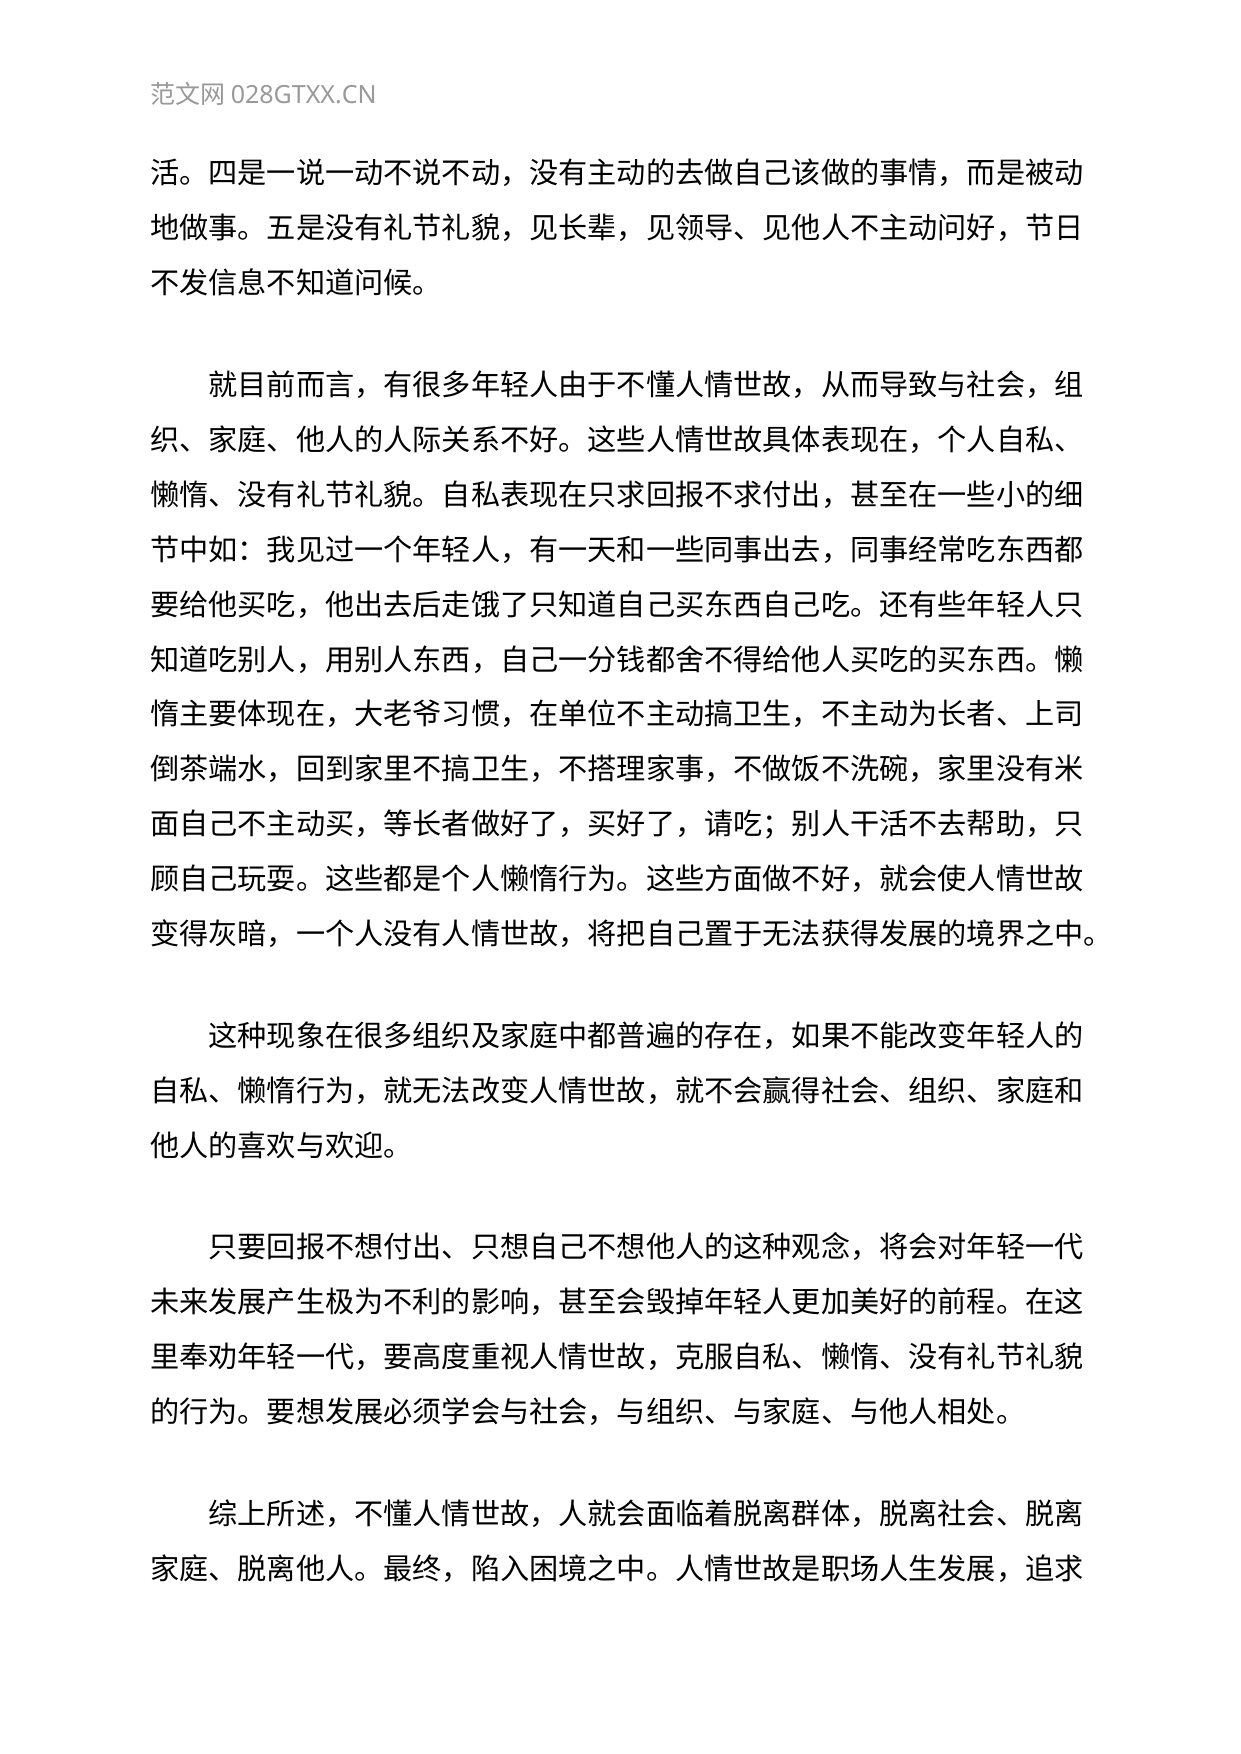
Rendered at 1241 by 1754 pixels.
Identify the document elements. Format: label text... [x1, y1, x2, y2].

text 这种现象在很多组织及家庭中都普遍的存在，如果不能改变年轻人的自私、懒惰行为，就无法改变人情世故，就不会赢得社会、组织、家庭和他人的喜欢与欢迎。 [150, 1012, 1090, 1164]
text 只要回报不想付出、只想自己不想他人的这种观念，将会对年轻一代未来发展产生极为不利的影响，甚至会毁掉年轻人更加美好的前程。在这里奉劝年轻一代，要高度重视人情世故，克服自私、懒惰、没有礼节礼貌的行为。要想发展必须学会与社会，与组织、与家庭、与他人相处。 [150, 1224, 1090, 1431]
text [150, 150, 1090, 302]
text 就目前而言，有很多年轻人由于不懂人情世故，从而导致与社会，组织、家庭、他人的人际关系不好。这些人情世故具体表现在，个人自私、懒惰、没有礼节礼貌。自私表现在只求回报不求付出，甚至在一些小的细节中如：我见过一个年轻人，有一天和一些同事出去，同事经常吃东西都要给他买吃，他出去后走饿了只知道自己买东西自己吃。还有些年轻人只知道吃别人，用别人东西，自己一分钱都舍不得给他人买吃的买东西。懒惰主要体现在，大老爷习惯，在单位不主动搞卫生，不主动为长者、上司倒茶端水，回到家里不搞卫生，不搭理家事，不做饭不洗碗，家里没有米面自己不主动买，等长者做好了，买好了，请吃；别人干活不去帮助，只顾自己玩耍。这些都是个人懒惰行为。这些方面做不好，就会使人情世故变得灰暗，一个人没有人情世故，将把自己置于无法获得发展的境界之中。 [150, 362, 1090, 953]
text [150, 1490, 1090, 1587]
